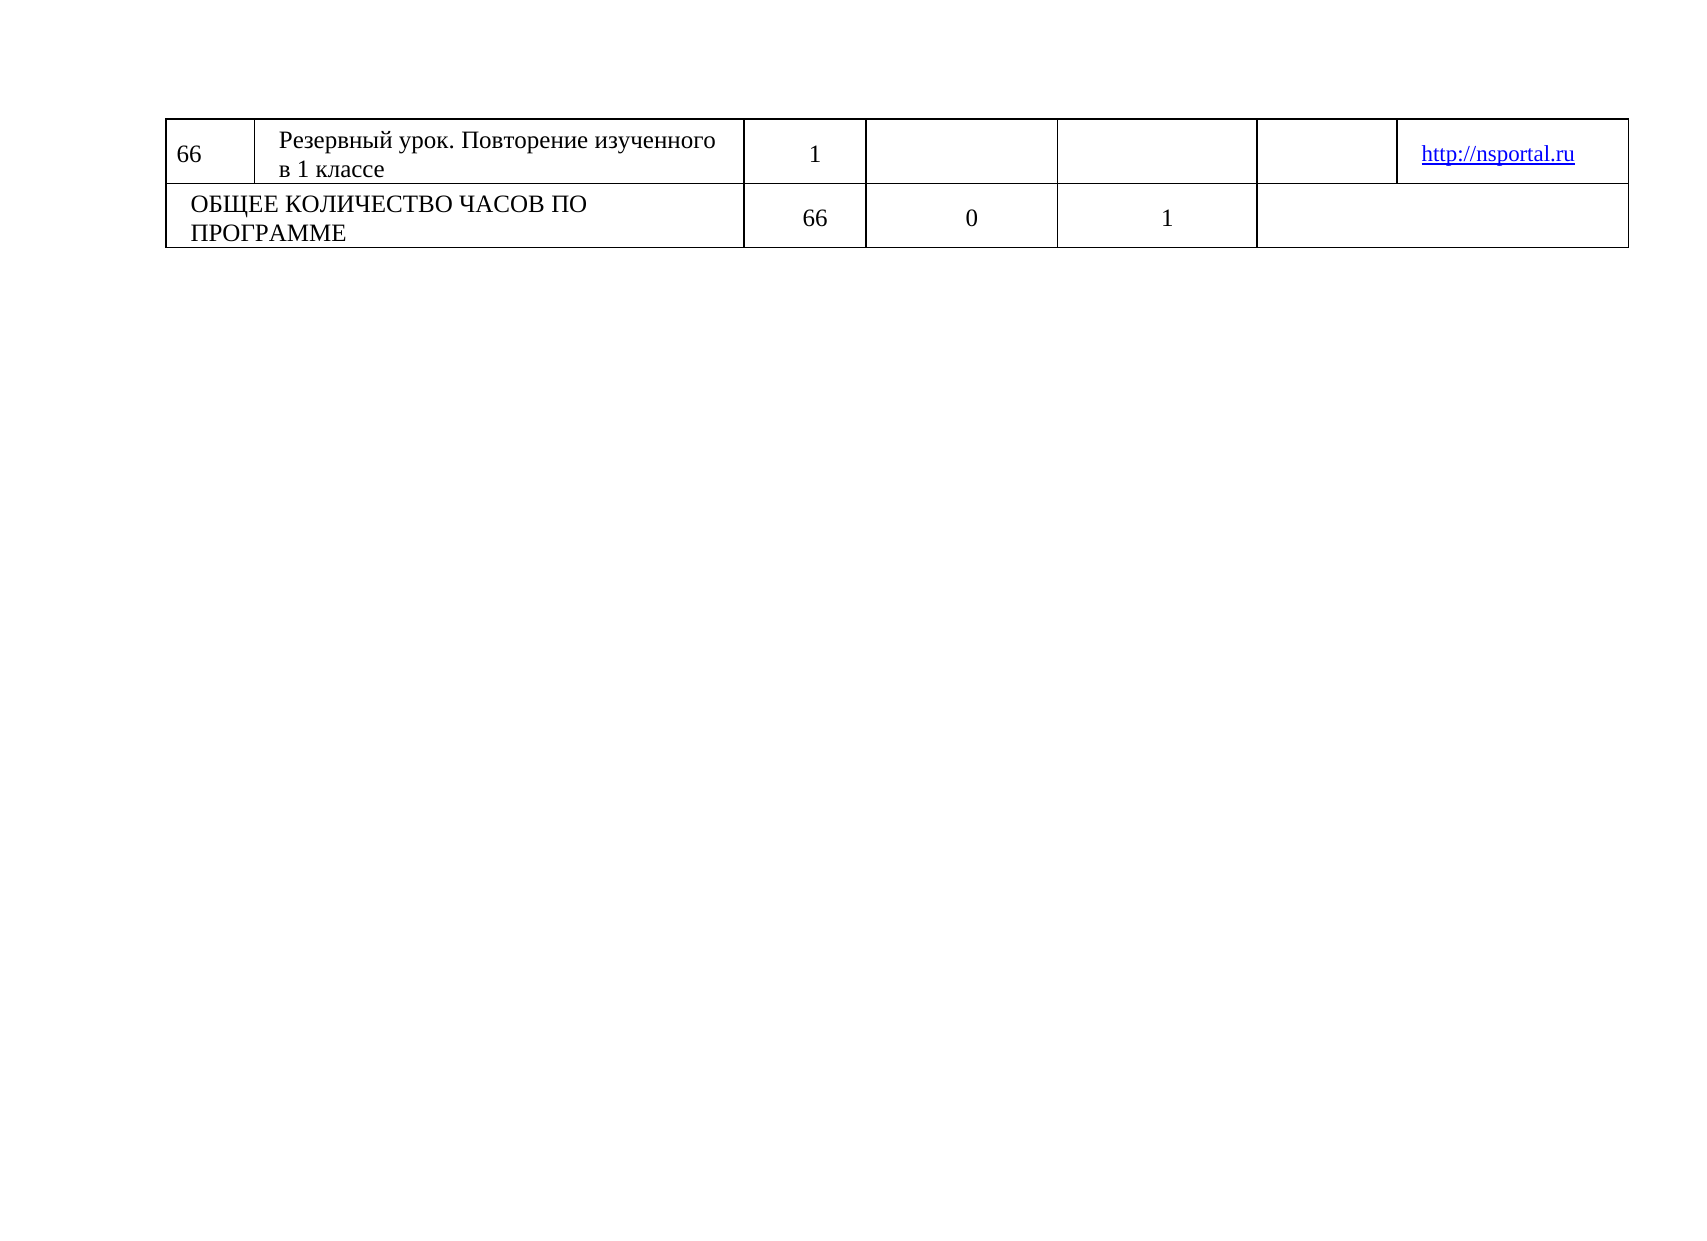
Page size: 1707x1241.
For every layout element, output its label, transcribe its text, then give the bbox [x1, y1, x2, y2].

table_cell [1058, 120, 1256, 182]
table_cell [1258, 120, 1396, 182]
table_cell 66 [745, 184, 865, 247]
table_cell http://nsportal.ru [1398, 120, 1628, 182]
table_cell [1258, 184, 1628, 247]
table_cell ОБЩЕЕ КОЛИЧЕСТВО ЧАСОВ ПО ПРОГРАММЕ [167, 184, 743, 247]
table_cell 1 [1058, 184, 1256, 247]
table_cell 0 [867, 184, 1057, 247]
table_cell 66 [167, 120, 254, 182]
table_cell Резервный урок. Повторение изученного в 1 классе [255, 120, 743, 182]
table_cell [867, 120, 1057, 182]
table_cell 1 [745, 120, 865, 182]
